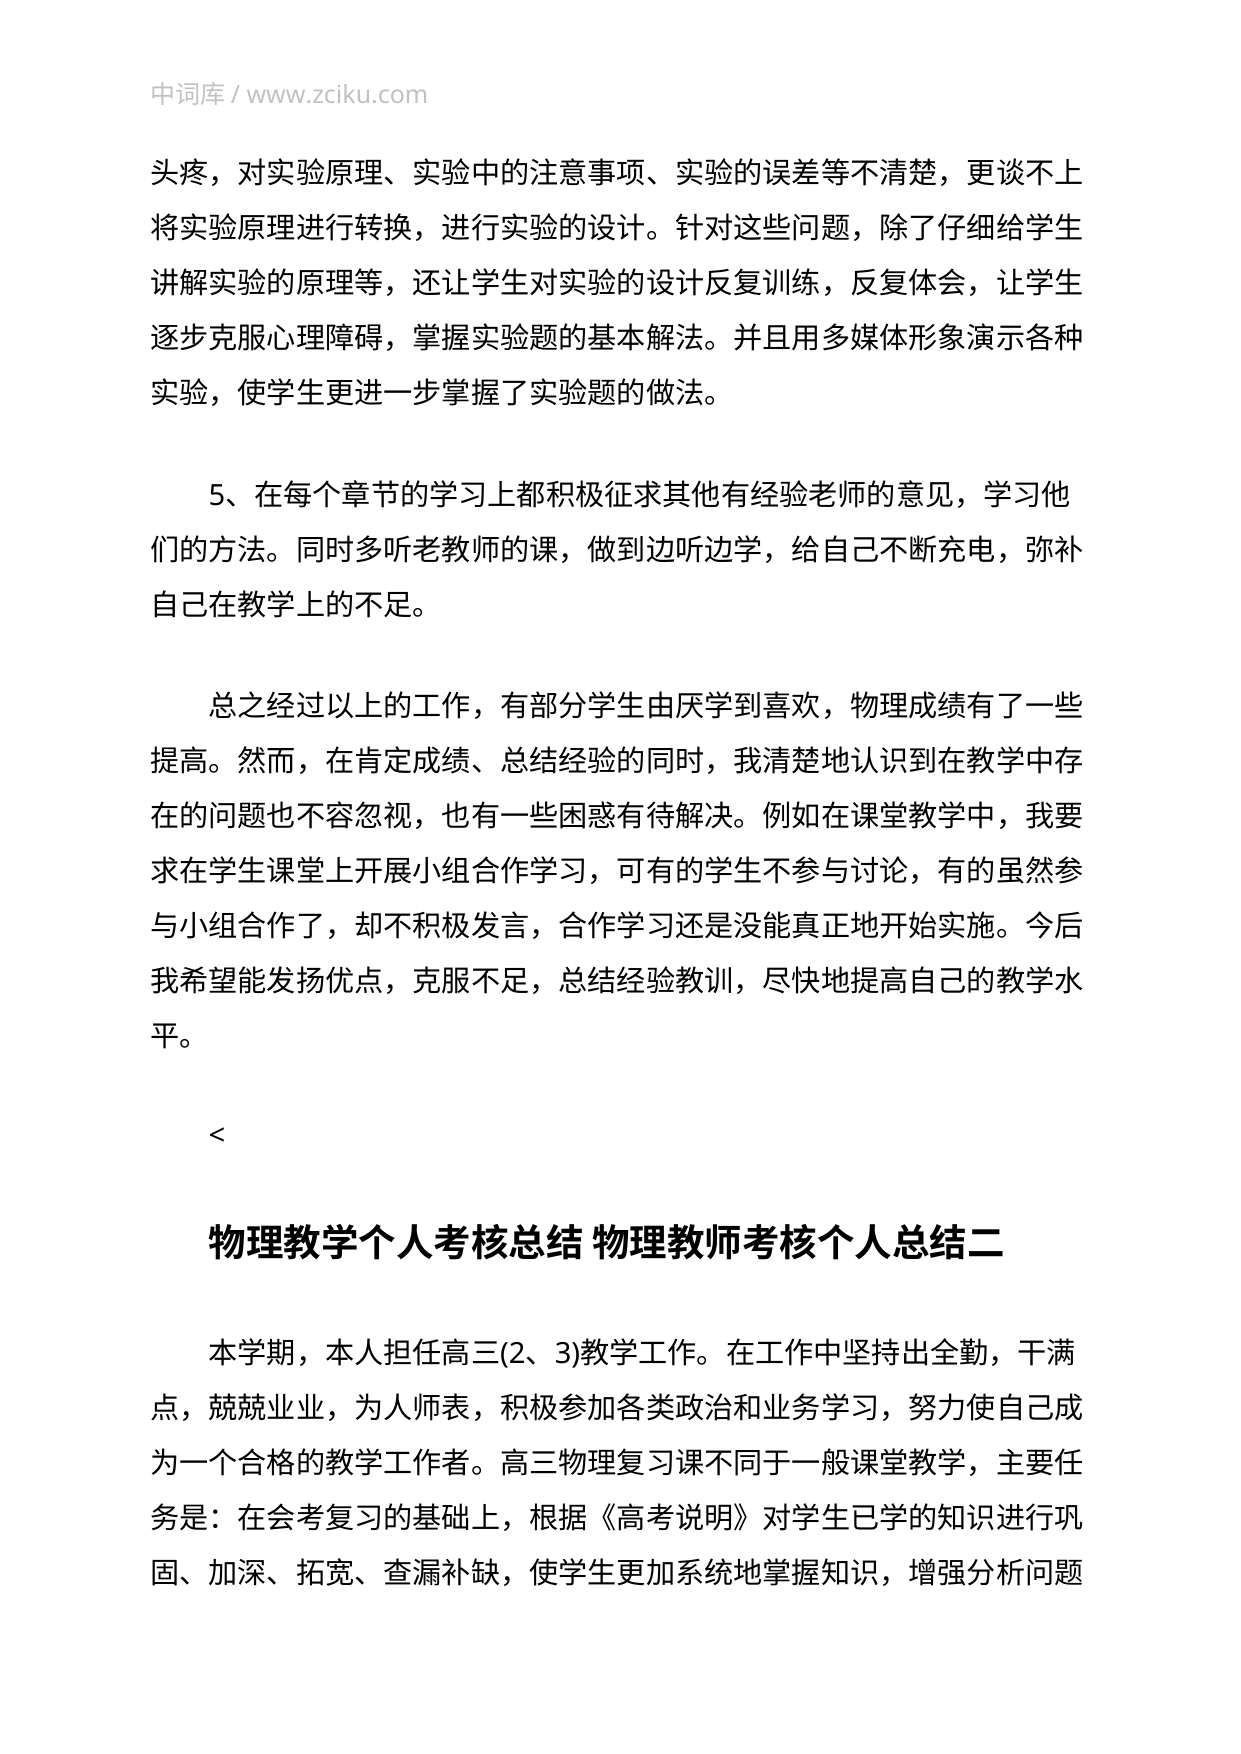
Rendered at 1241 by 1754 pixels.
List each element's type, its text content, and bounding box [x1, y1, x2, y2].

text 5、在每个章节的学习上都积极征求其他有经验老师的意见，学习他们的方法。同时多听老教师的课，做到边听边学，给自己不断充电，弥补自己在教学上的不足。 [150, 471, 1090, 623]
text 物理教学个人考核总结 物理教师考核个人总结二 [150, 1213, 1090, 1267]
text < [150, 1114, 1090, 1154]
text 总之经过以上的工作，有部分学生由厌学到喜欢，物理成绩有了一些提高。然而，在肯定成绩、总结经验的同时，我清楚地认识到在教学中存在的问题也不容忽视，也有一些困惑有待解决。例如在课堂教学中，我要求在学生课堂上开展小组合作学习，可有的学生不参与讨论，有的虽然参与小组合作了，却不积极发言，合作学习还是没能真正地开始实施。今后我希望能发扬优点，克服不足，总结经验教训，尽快地提高自己的教学水平。 [150, 683, 1090, 1055]
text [150, 1330, 1090, 1592]
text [150, 150, 1090, 412]
